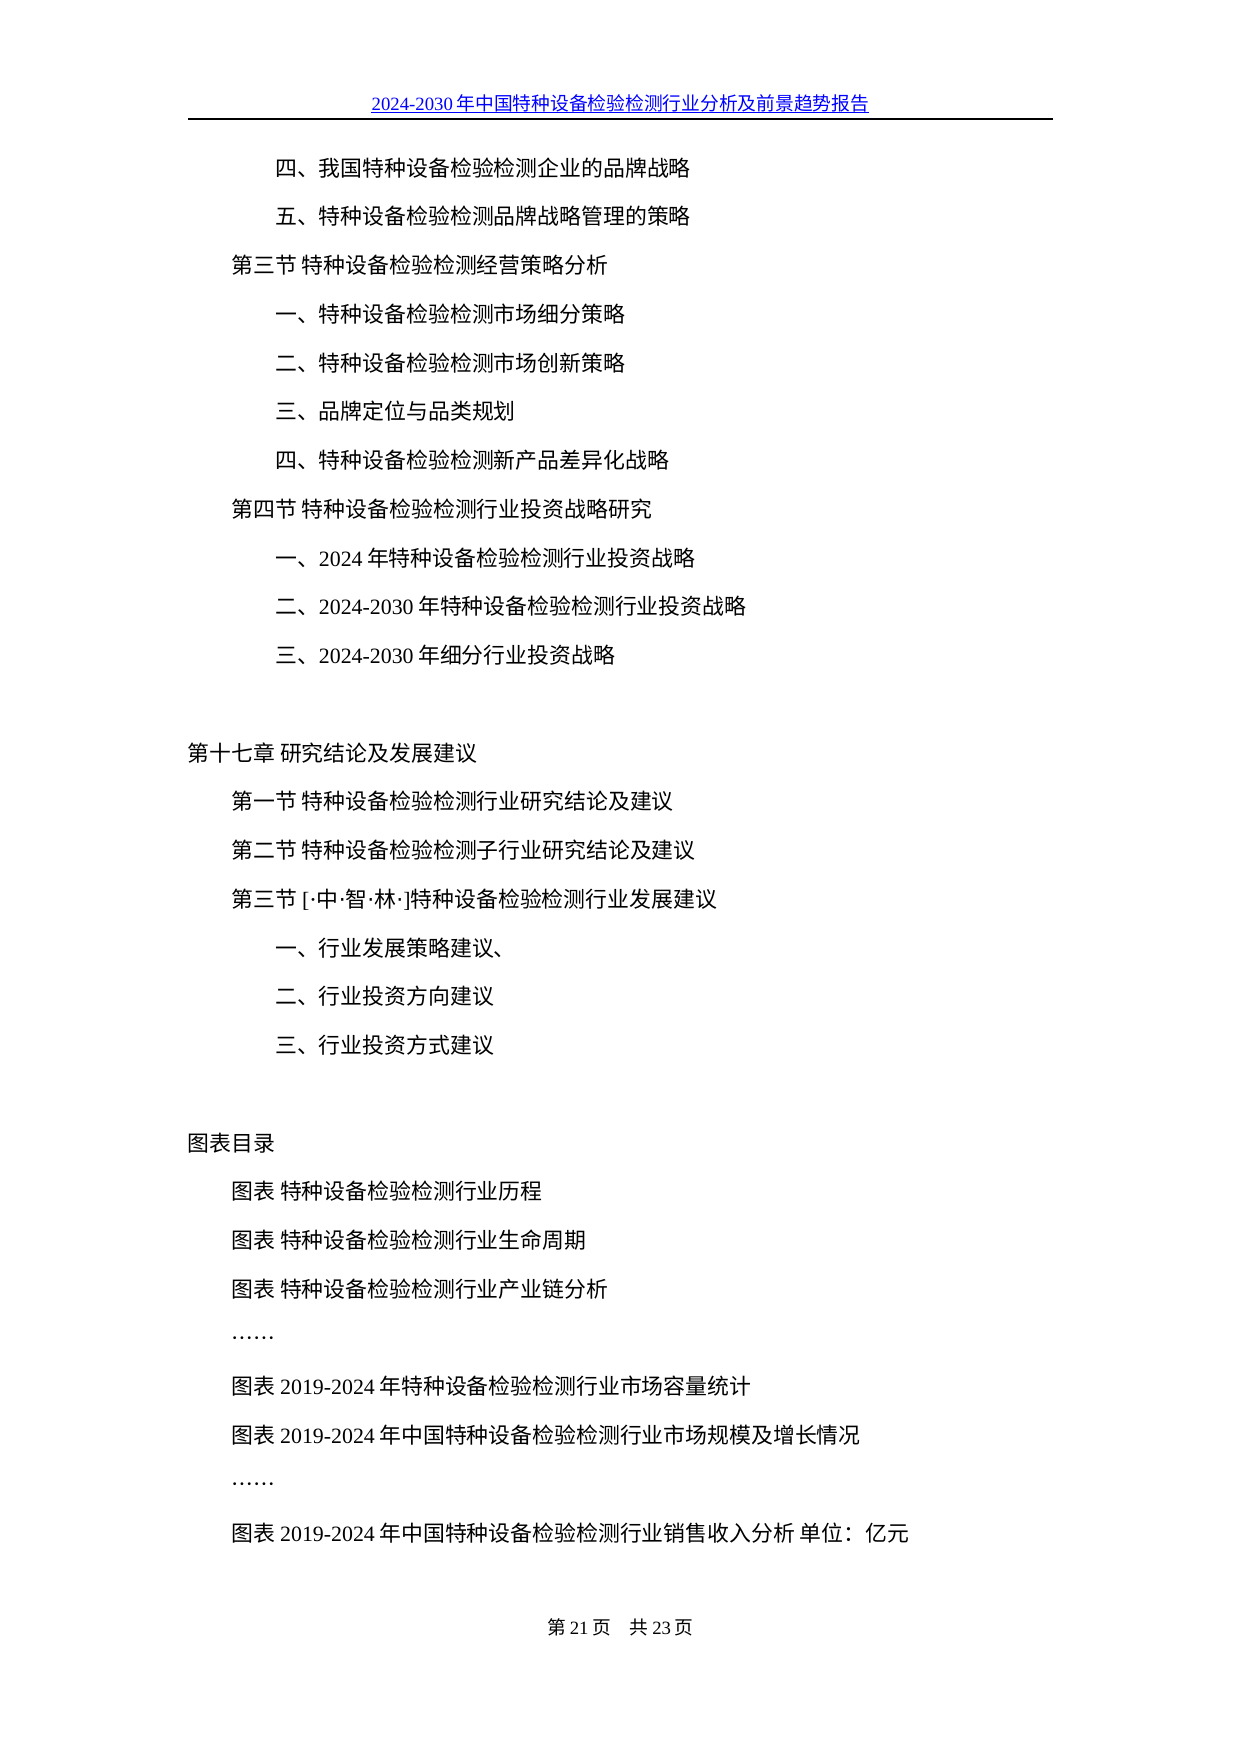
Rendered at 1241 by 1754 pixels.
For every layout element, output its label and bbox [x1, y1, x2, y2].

text [187, 150, 1053, 1548]
